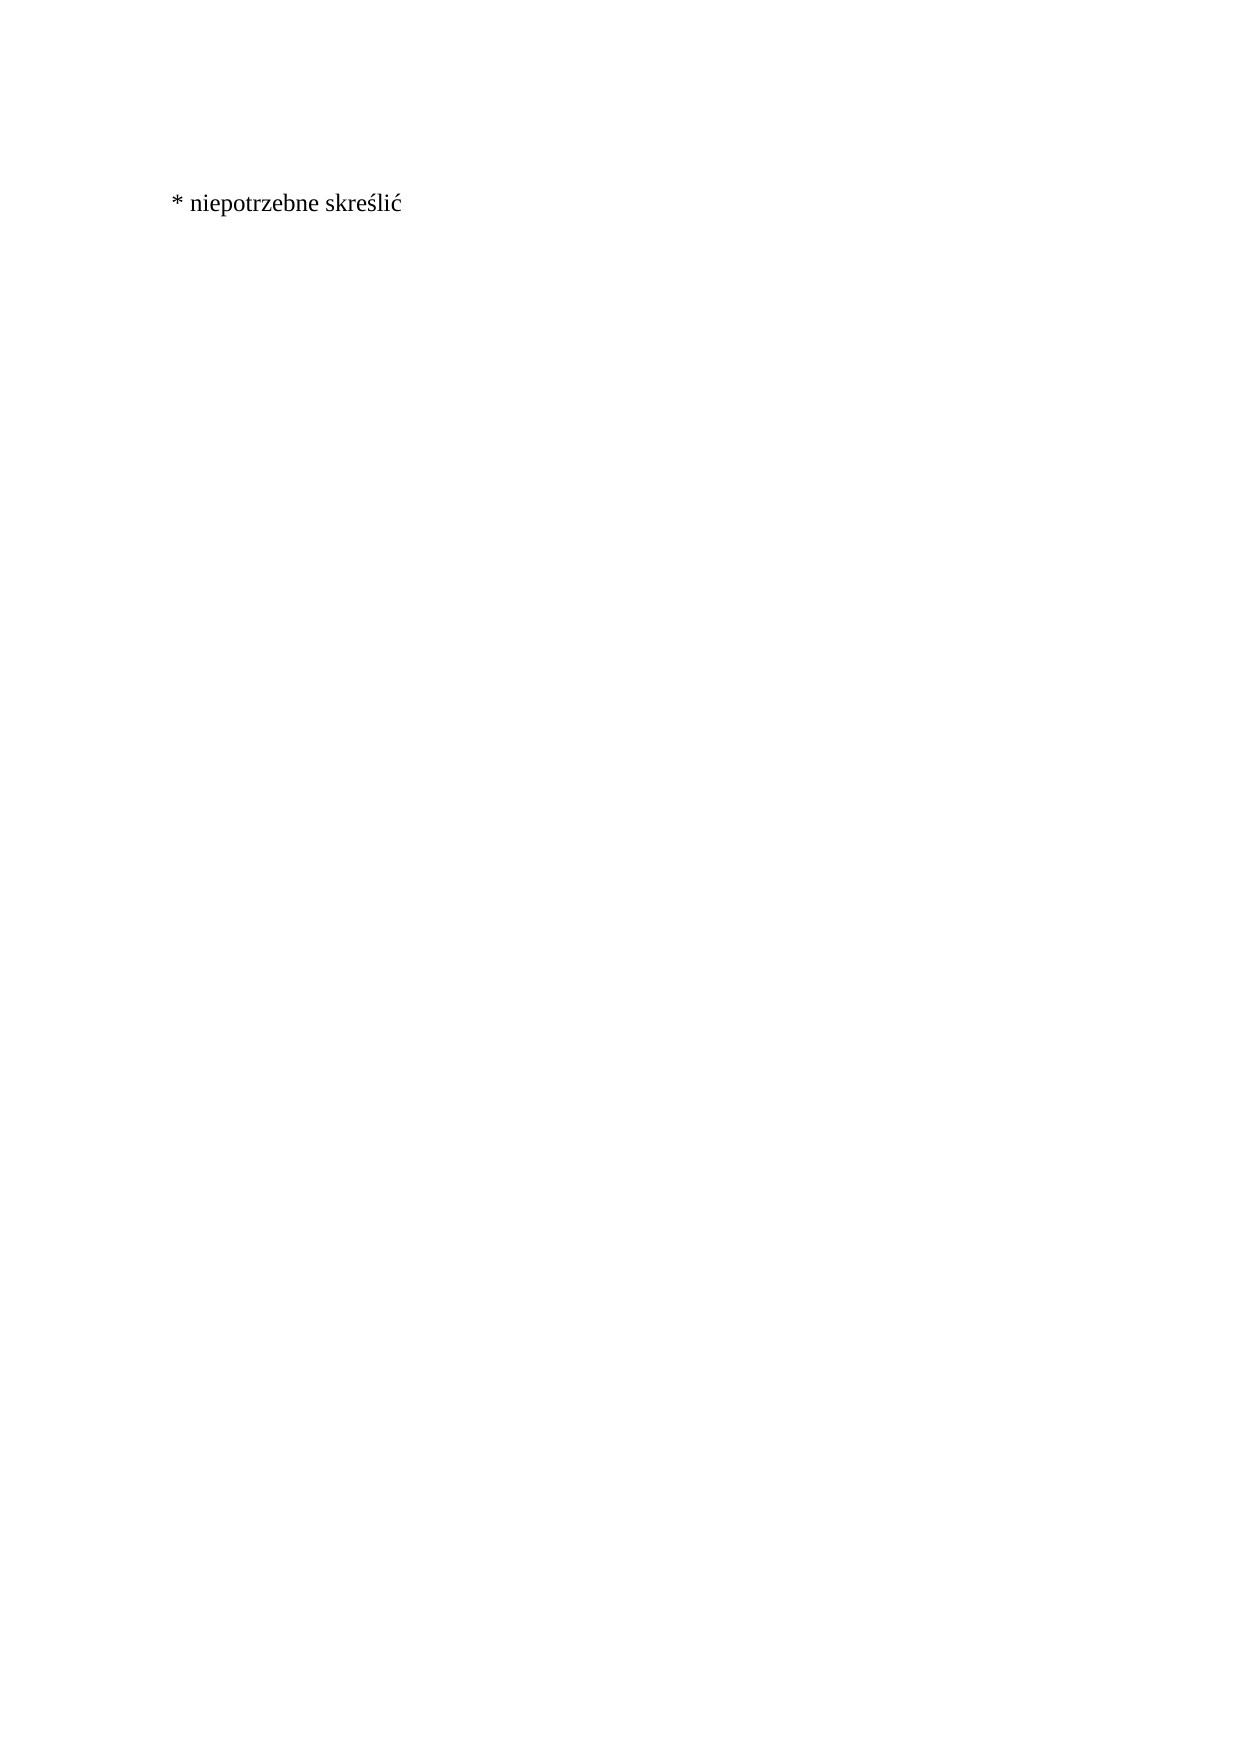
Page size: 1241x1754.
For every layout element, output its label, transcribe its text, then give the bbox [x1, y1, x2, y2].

text * niepotrzebne skreślić [148, 188, 1093, 217]
